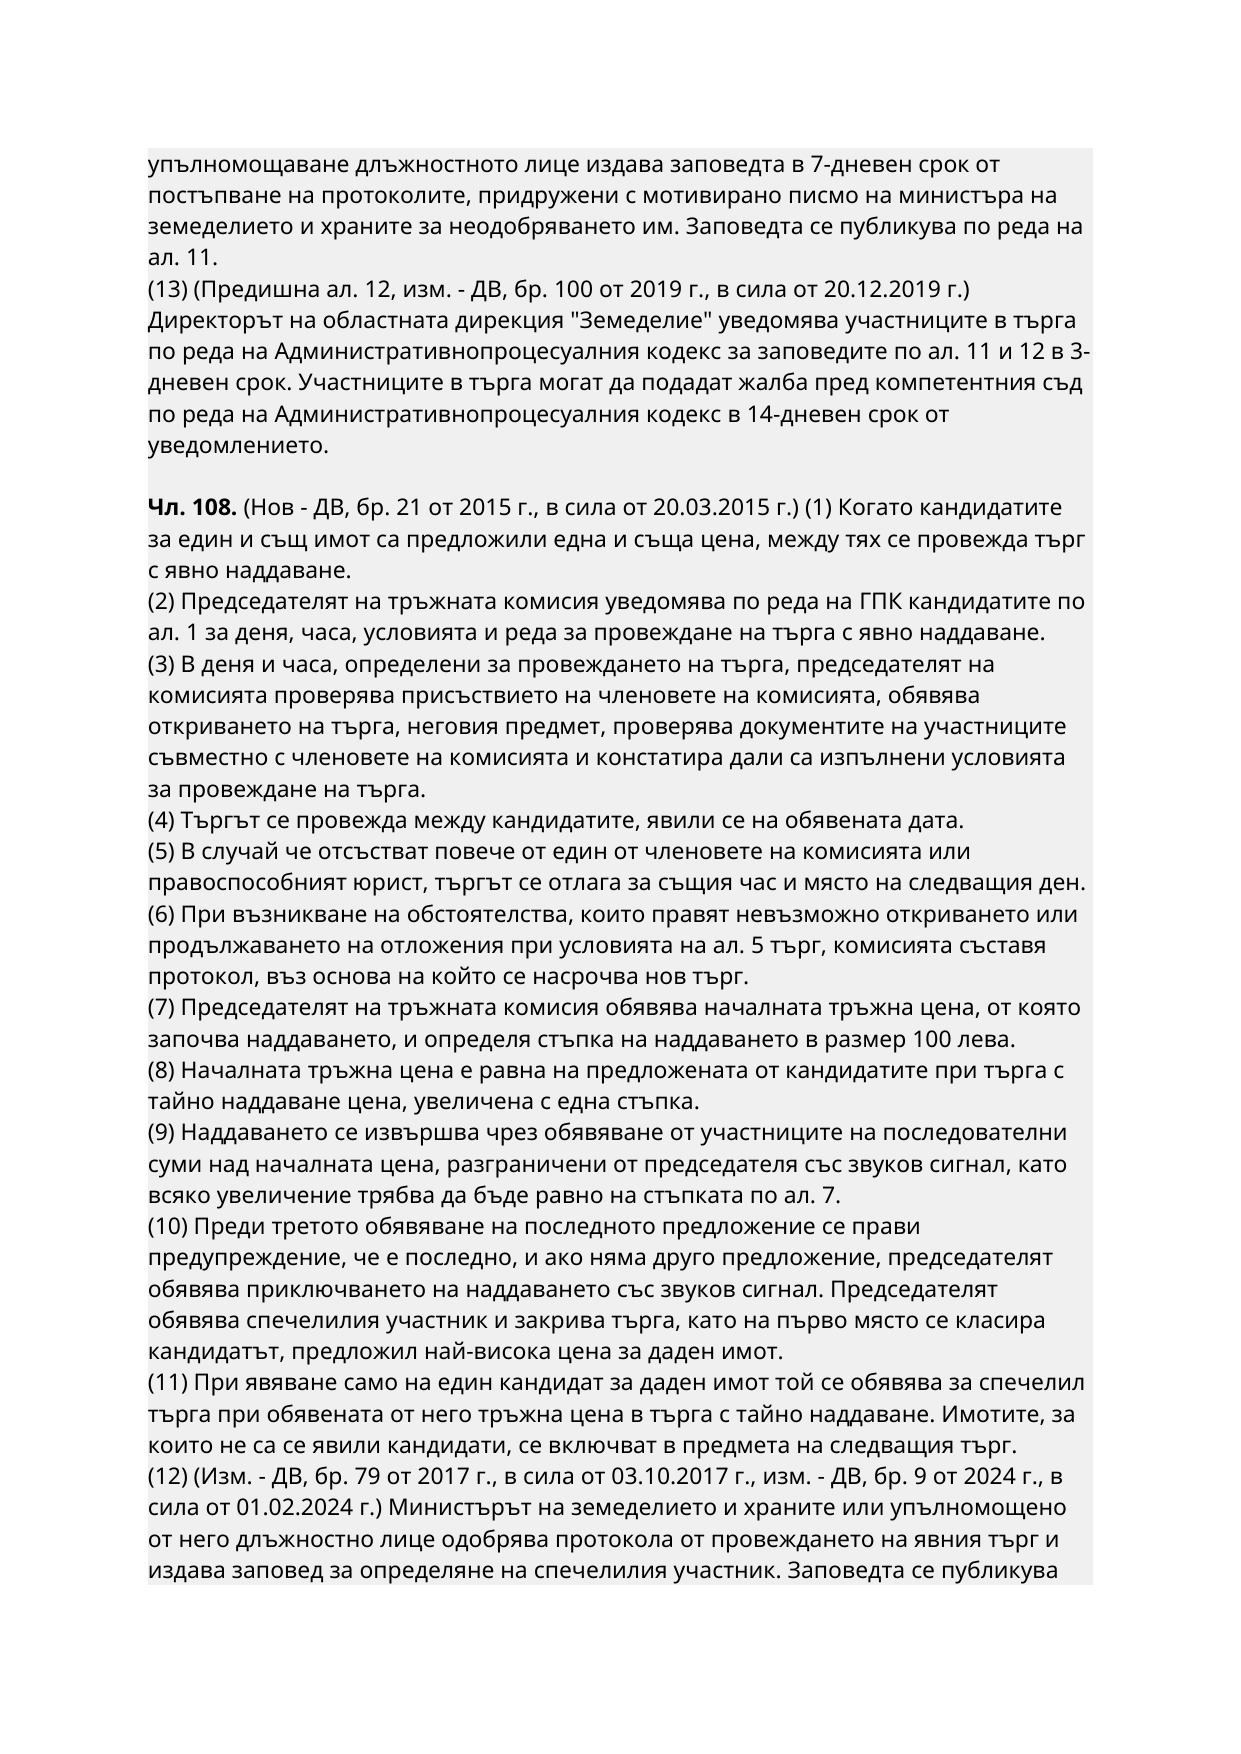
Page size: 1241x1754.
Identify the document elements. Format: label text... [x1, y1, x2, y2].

text (10) Преди третото обявяване на последното предложение се прави предупреждение, че е последно, и ако няма друго предложение, председателят обявява приключването на наддаването със звуков сигнал. Председателят обявява спечелилия участник и закрива търга, като на първо място се класира кандидатът, предложил най-висока цена за даден имот. [148, 1210, 1093, 1366]
text (6) При възникване на обстоятелства, които правят невъзможно откриването или продължаването на отложения при условията на ал. 5 търг, комисията съставя протокол, въз основа на който се насрочва нов търг. [148, 898, 1093, 991]
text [148, 148, 1093, 273]
text Чл. 108. (Нов - ДВ, бр. 21 от 2015 г., в сила от 20.03.2015 г.) (1) Когато кандидатите за един и същ имот са предложили една и съща цена, между тях се провежда търг с явно наддаване. [148, 491, 1093, 585]
text (8) Началната тръжна цена е равна на предложената от кандидатите при търга с тайно наддаване цена, увеличена с една стъпка. [148, 1054, 1093, 1116]
text (5) В случай че отсъстват повече от един от членовете на комисията или правоспособният юрист, търгът се отлага за същия час и място на следващия ден. [148, 835, 1093, 898]
text (3) В деня и часа, определени за провеждането на търга, председателят на комисията проверява присъствието на членовете на комисията, обявява откриването на търга, неговия предмет, проверява документите на участниците съвместно с членовете на комисията и констатира дали са изпълнени условията за провеждане на търга. [148, 648, 1093, 804]
text (4) Търгът се провежда между кандидатите, явили се на обявената дата. [148, 804, 1093, 835]
text (7) Председателят на тръжната комисия обявява началната тръжна цена, от която започва наддаването, и определя стъпка на наддаването в размер 100 лева. [148, 991, 1093, 1054]
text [148, 1460, 1093, 1585]
text (9) Наддаването се извършва чрез обявяване от участниците на последователни суми над началната цена, разграничени от председателя със звуков сигнал, като всяко увеличение трябва да бъде равно на стъпката по ал. 7. [148, 1116, 1093, 1210]
text (13) (Предишна ал. 12, изм. - ДВ, бр. 100 от 2019 г., в сила от 20.12.2019 г.) Директорът на областната дирекция "Земеделие" уведомява участниците в търга по реда на Административнопроцесуалния кодекс за заповедите по ал. 11 и 12 в 3-дневен срок. Участниците в търга могат да подадат жалба пред компетентния съд по реда на Административнопроцесуалния кодекс в 14-дневен срок от уведомлението. [148, 273, 1093, 460]
text (2) Председателят на тръжната комисия уведомява по реда на ГПК кандидатите по ал. 1 за деня, часа, условията и реда за провеждане на търга с явно наддаване. [148, 585, 1093, 648]
text (11) При явяване само на един кандидат за даден имот той се обявява за спечелил търга при обявената от него тръжна цена в търга с тайно наддаване. Имотите, за които не са се явили кандидати, се включват в предмета на следващия търг. [148, 1366, 1093, 1460]
